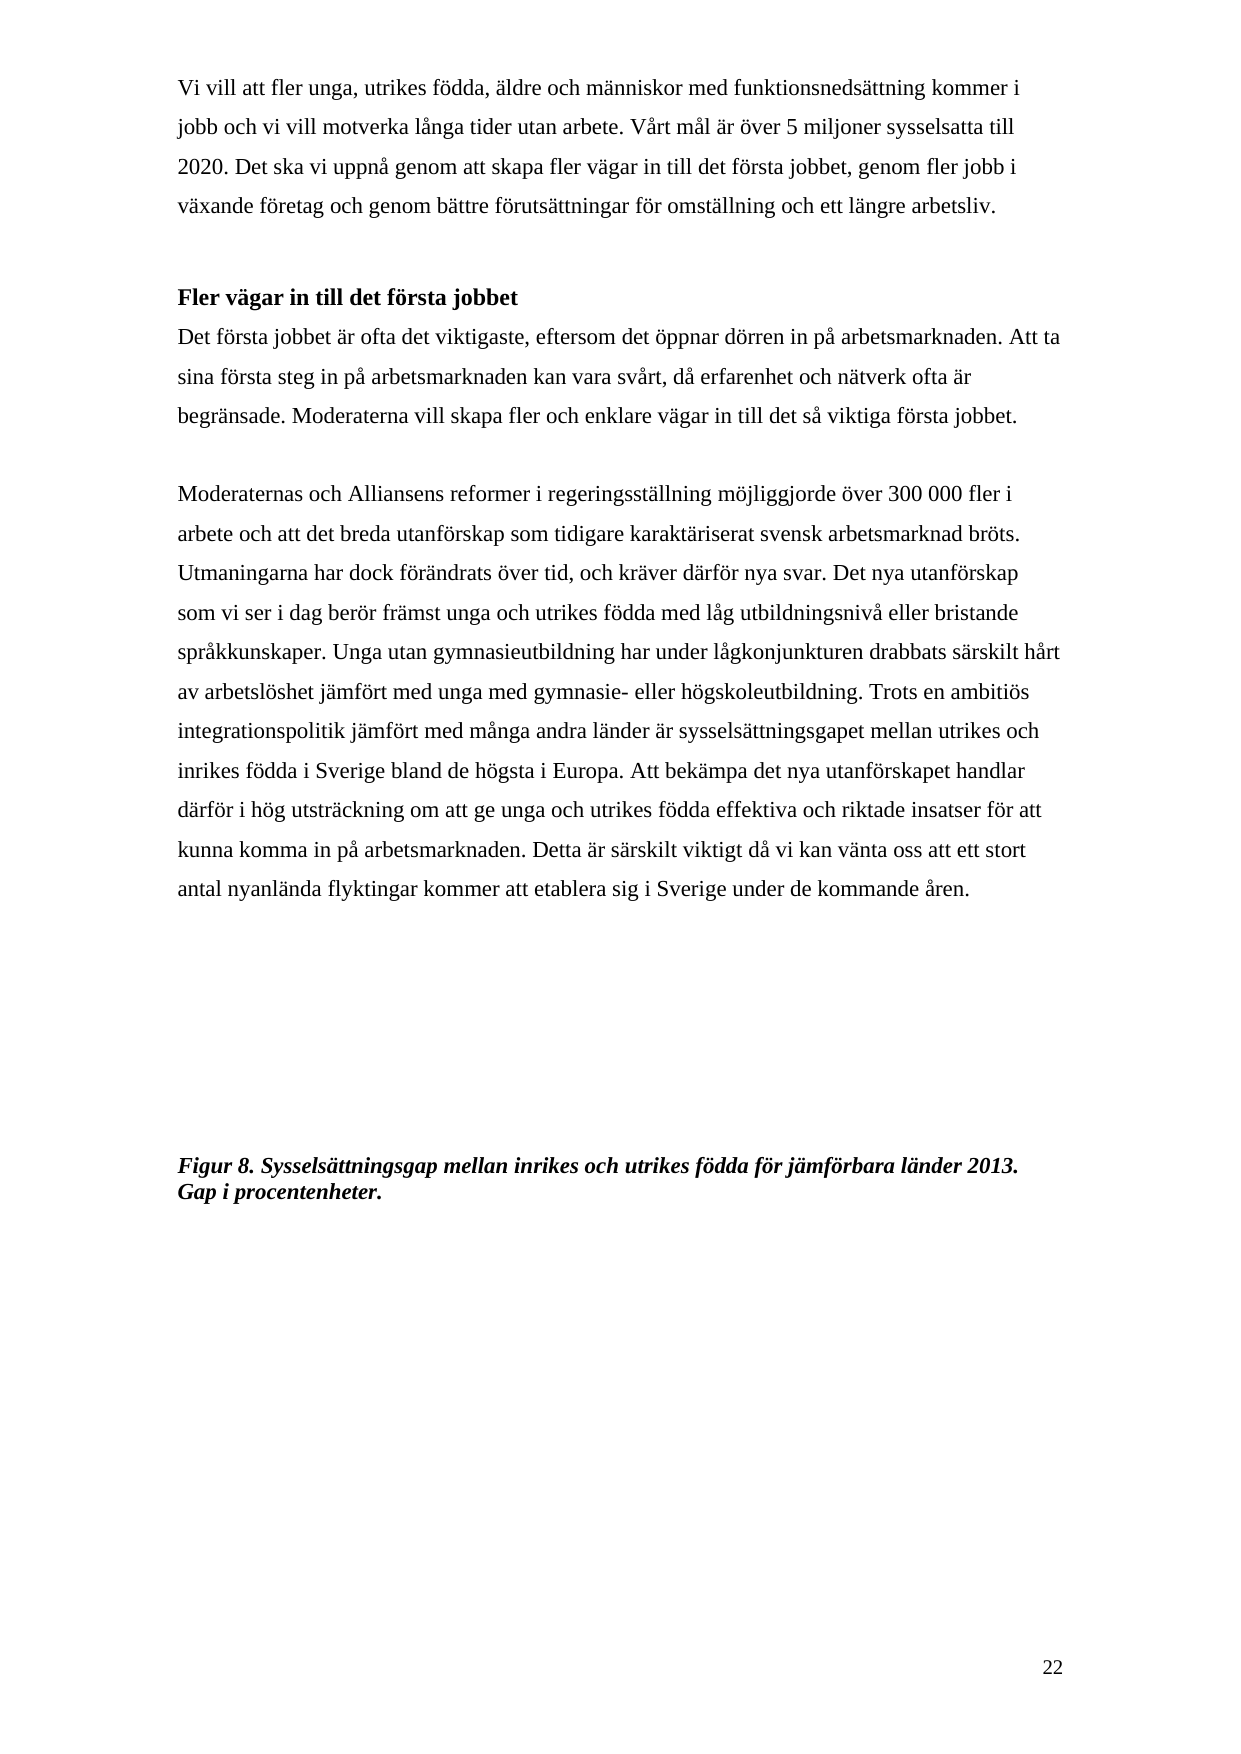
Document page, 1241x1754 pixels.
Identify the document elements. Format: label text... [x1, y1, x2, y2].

subtitle Fler vägar in till det första jobbet [177, 283, 1063, 311]
text Moderaternas och Alliansens reformer i regeringsställning möjliggjorde över 300 000 fler i arbete och att det breda utanförskap som tidigare karaktäriserat svensk arbetsmarknad bröts. Utmaningarna har dock förändrats över tid, och kräver därför nya svar. Det nya utanförskap som vi ser i dag berör främst unga och utrikes födda med låg utbildningsnivå eller bristande språkkunskaper. Unga utan gymnasieutbildning har under lågkonjunkturen drabbats särskilt hårt av arbetslöshet jämfört med unga med gymnasie- eller högskoleutbildning. Trots en ambitiös integrationspolitik jämfört med många andra länder är sysselsättningsgapet mellan utrikes och inrikes födda i Sverige bland de högsta i Europa. Att bekämpa det nya utanförskapet handlar därför i hög utsträckning om att ge unga och utrikes födda effektiva och riktade insatser för att kunna komma in på arbetsmarknaden. Detta är särskilt viktigt då vi kan vänta oss att ett stort antal nyanlända flyktingar kommer att etablera sig i Sverige under de kommande åren. [177, 481, 1063, 902]
text Figur 8. Sysselsättningsgap mellan inrikes och utrikes födda för jämförbara länder 2013. Gap i procentenheter. [177, 1152, 1063, 1205]
text Det första jobbet är ofta det viktigaste, eftersom det öppnar dörren in på arbetsmarknaden. Att ta sina första steg in på arbetsmarknaden kan vara svårt, då erfarenhet och nätverk ofta är begränsade. Moderaterna vill skapa fler och enklare vägar in till det så viktiga första jobbet. [177, 323, 1063, 428]
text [177, 74, 1063, 219]
